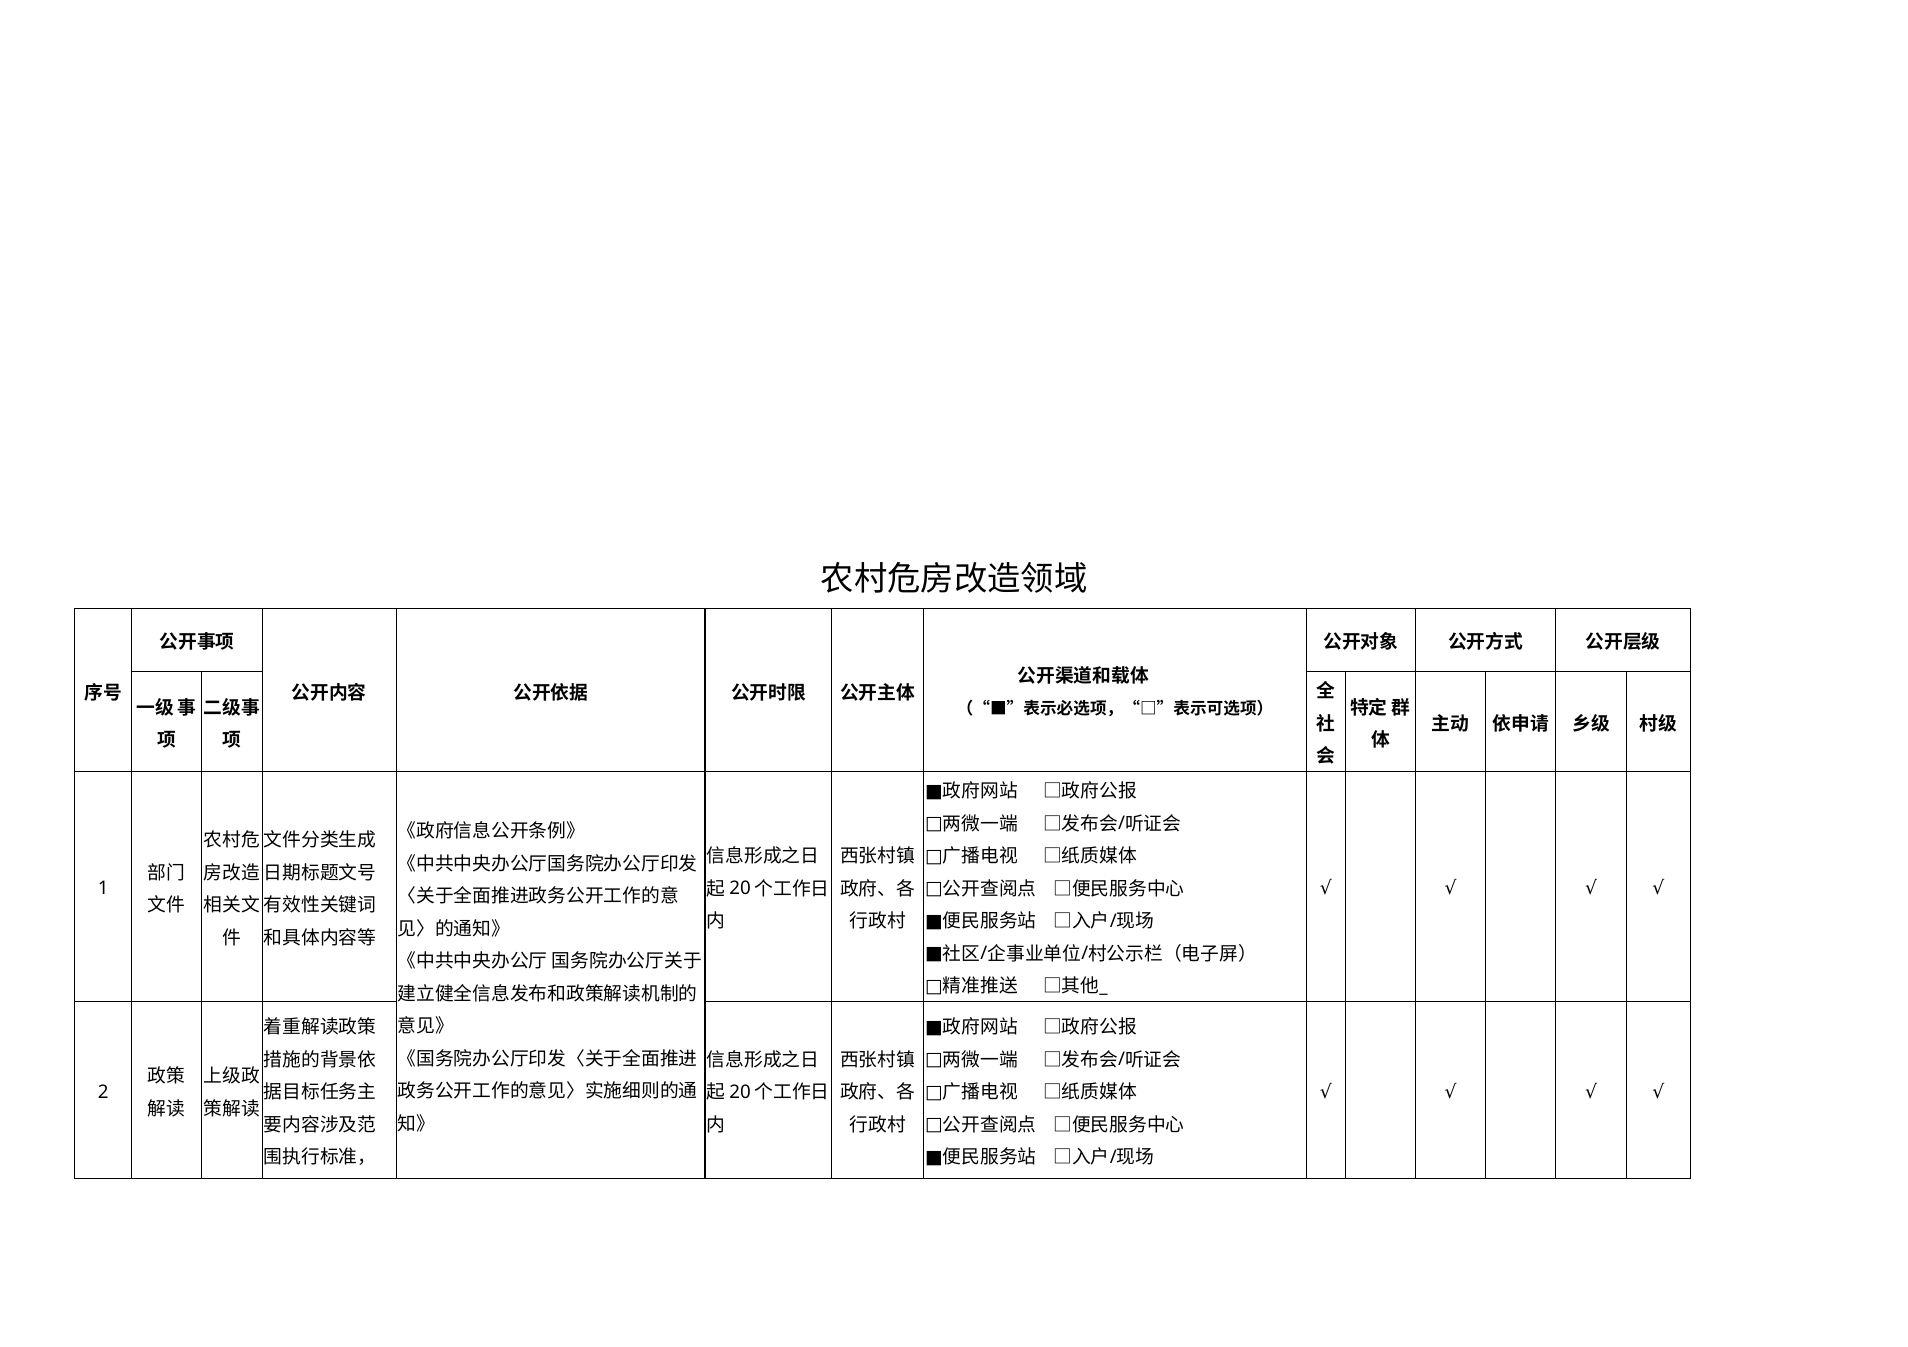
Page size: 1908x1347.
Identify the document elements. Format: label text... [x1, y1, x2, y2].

table_header 公开事项 [132, 609, 262, 671]
table_cell 全社会 [1307, 672, 1345, 771]
table_cell √ [1307, 1002, 1345, 1178]
table_cell 一级 事项 [132, 672, 201, 771]
table_cell 二级事项 [202, 672, 262, 771]
table_cell 西张村镇 政府、各行政村 [832, 1002, 923, 1178]
table_cell 特定 群体 [1346, 672, 1415, 771]
table_cell 2 [75, 1002, 131, 1178]
table_cell 西张村镇 政府、各行政村 [832, 772, 923, 1001]
text 农村危房改造领域 [75, 543, 1833, 608]
table_cell [1346, 772, 1415, 1001]
table_cell √ [1556, 1002, 1626, 1178]
table_cell √ [1556, 772, 1626, 1001]
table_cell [263, 1002, 396, 1178]
table_cell [1346, 1002, 1415, 1178]
table_cell √ [1627, 772, 1690, 1001]
table_cell 农村危房改造相关文件 [202, 772, 262, 1001]
table_cell [1486, 1002, 1555, 1178]
table_cell ■政府网站 □政府公报 □两微一端 □发布会/听证会 □广播电视 □纸质媒体 □公开查阅点 □便民服务中心 ■便民服务站 □入户/现场 ■社区/企事业单位/村公示栏（电子屏） □精准推送 □其他_ [924, 772, 1306, 1001]
table_cell √ [1627, 1002, 1690, 1178]
table_cell √ [1416, 1002, 1485, 1178]
table_cell 文件分类生成日期标题文号有效性关键词和具体内容等 [263, 772, 396, 1001]
table_cell 上级政策解读 [202, 1002, 262, 1178]
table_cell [924, 1002, 1306, 1178]
table_header 公开渠道和载体 （“■”表示必选项，“□”表示可选项） [924, 609, 1306, 771]
table_header 公开时限 [706, 609, 831, 771]
table_cell √ [1416, 772, 1485, 1001]
table_cell 主动 [1416, 672, 1485, 771]
table_cell 依申请 [1486, 672, 1555, 771]
table_header 公开方式 [1416, 609, 1555, 671]
table_header 序号 [75, 609, 131, 771]
table_cell 部门 文件 [132, 772, 201, 1001]
table_cell 乡级 [1556, 672, 1626, 771]
table_header 公开主体 [832, 609, 923, 771]
table_cell 信息形成之日起20个工作日内 [706, 1002, 831, 1178]
table_cell 信息形成之日起20个工作日内 [706, 772, 831, 1001]
table_cell √ [1307, 772, 1345, 1001]
table_cell 村级 [1627, 672, 1690, 771]
table_cell 政策 解读 [132, 1002, 201, 1178]
table_header 公开层级 [1556, 609, 1690, 671]
table_header 公开依据 [397, 609, 704, 771]
table_cell 《政府信息公开条例》 《中共中央办公厅国务院办公厅印发〈关于全面推进政务公开工作的意见〉的通知》 《中共中央办公厅 国务院办公厅关于建立健全信息发布和政策解读机制的意见》 《国务院办公厅印发〈关于全面推进政务公开工作的意见〉实施细则的通知》 [397, 772, 704, 1178]
table_header 公开内容 [263, 609, 396, 771]
table_cell 1 [75, 772, 131, 1001]
table_cell [1486, 772, 1555, 1001]
table_header 公开对象 [1307, 609, 1415, 671]
